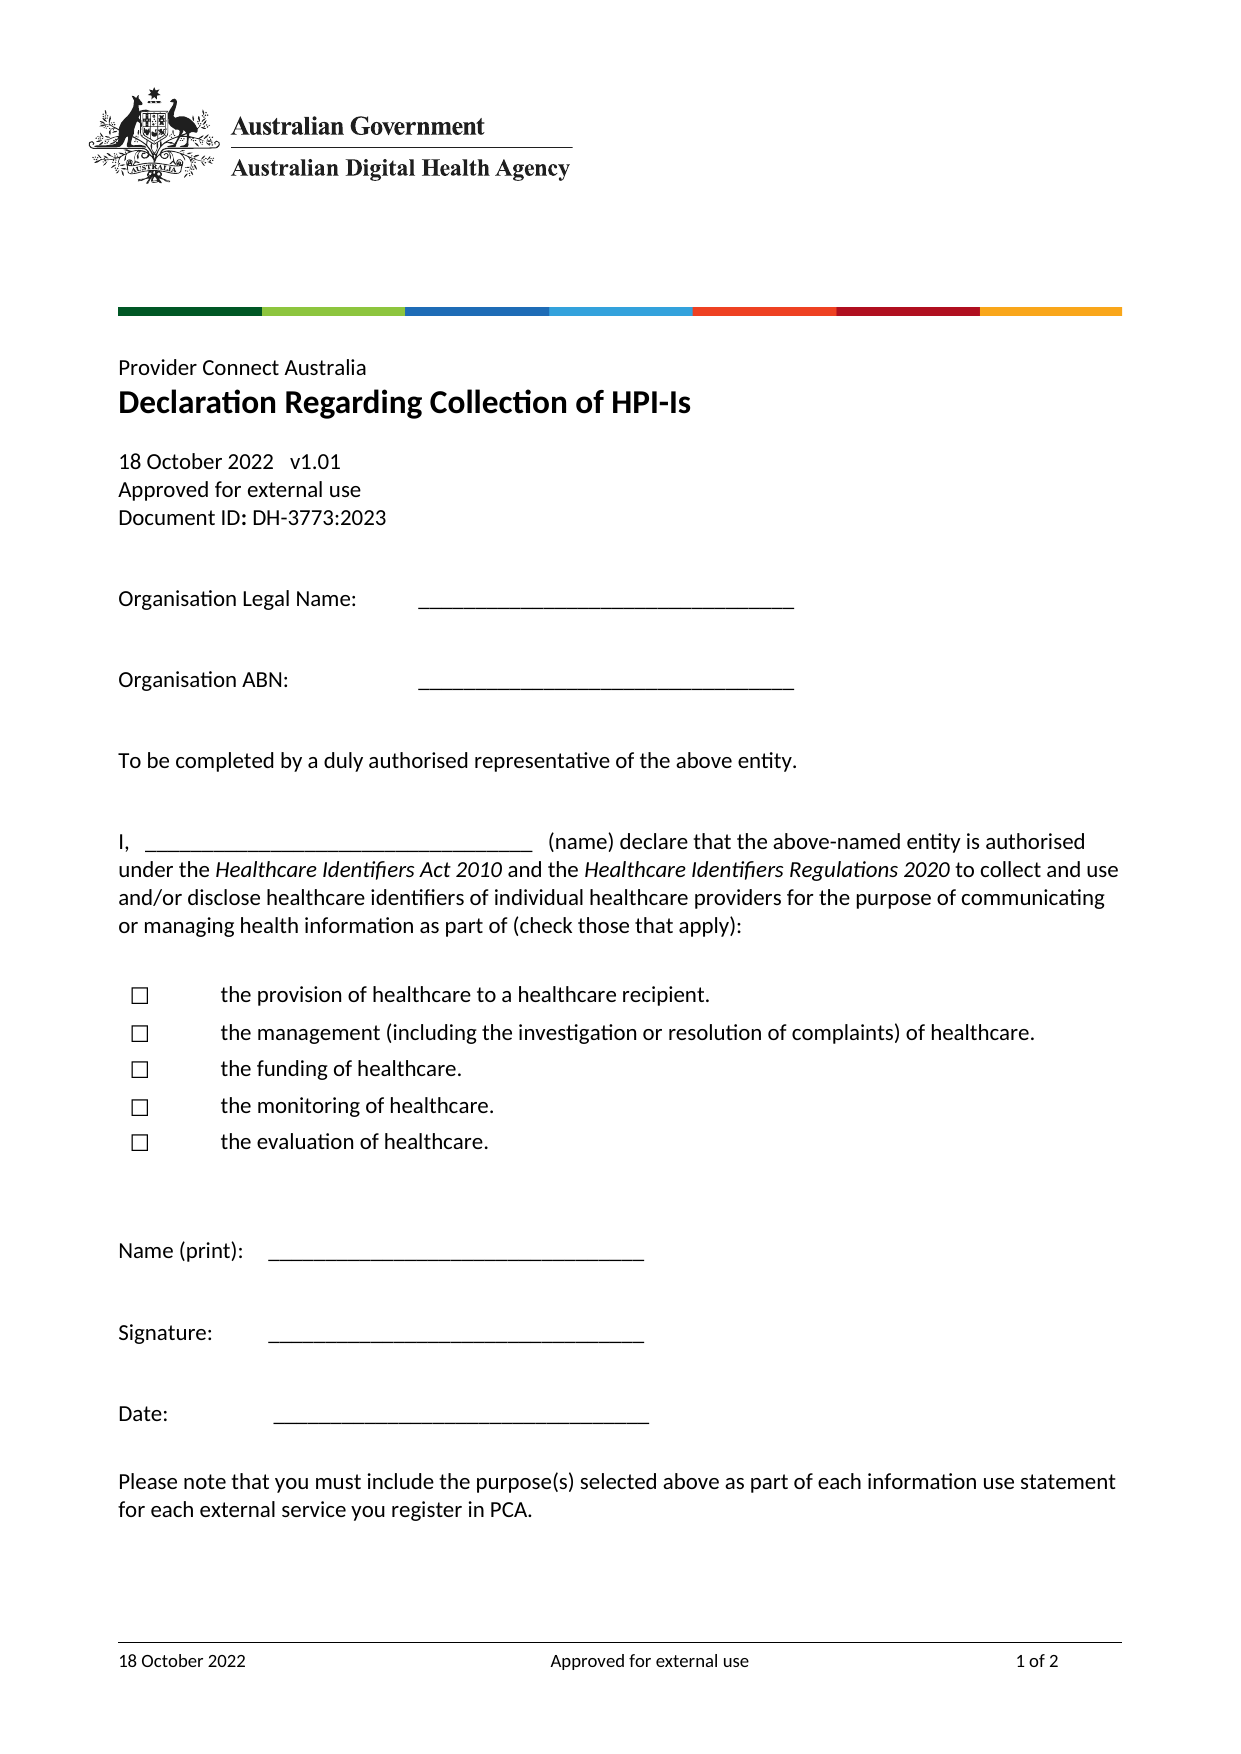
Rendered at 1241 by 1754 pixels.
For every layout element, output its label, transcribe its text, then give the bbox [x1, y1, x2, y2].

text Signature: _________________________________ [118, 1318, 1122, 1346]
text Organisation Legal Name: _________________________________ [118, 584, 1122, 612]
table_cell the monitoring of healthcare. [209, 1091, 1089, 1127]
table_cell the management (including the investigation or resolution of complaints) of healthcare. [209, 1018, 1089, 1054]
text Date: _________________________________ [118, 1399, 1122, 1427]
text Please note that you must include the purpose(s) selected above as part of each information use statement for each external service you register in PCA. [118, 1467, 1122, 1523]
text Name (print): _________________________________ [118, 1237, 1122, 1264]
table_cell the funding of healthcare. [209, 1054, 1089, 1091]
text Organisation ABN: _________________________________ [118, 665, 1122, 693]
table_header the provision of healthcare to a healthcare recipient. [209, 980, 1089, 1018]
text To be completed by a duly authorised representative of the above entity. [118, 746, 1122, 774]
table_cell the evaluation of healthcare. [209, 1128, 1089, 1196]
picture [118, 307, 1123, 316]
text I, __________________________________ (name) declare that the above-named entity is authorised under the Healthcare Identifiers Act 2010 and the Healthcare Identifiers Regulations 2020 to collect and use and/or disclose healthcare identifiers of individual healthcare providers for the purpose of communicating or managing health information as part of (check those that apply): [118, 827, 1122, 939]
